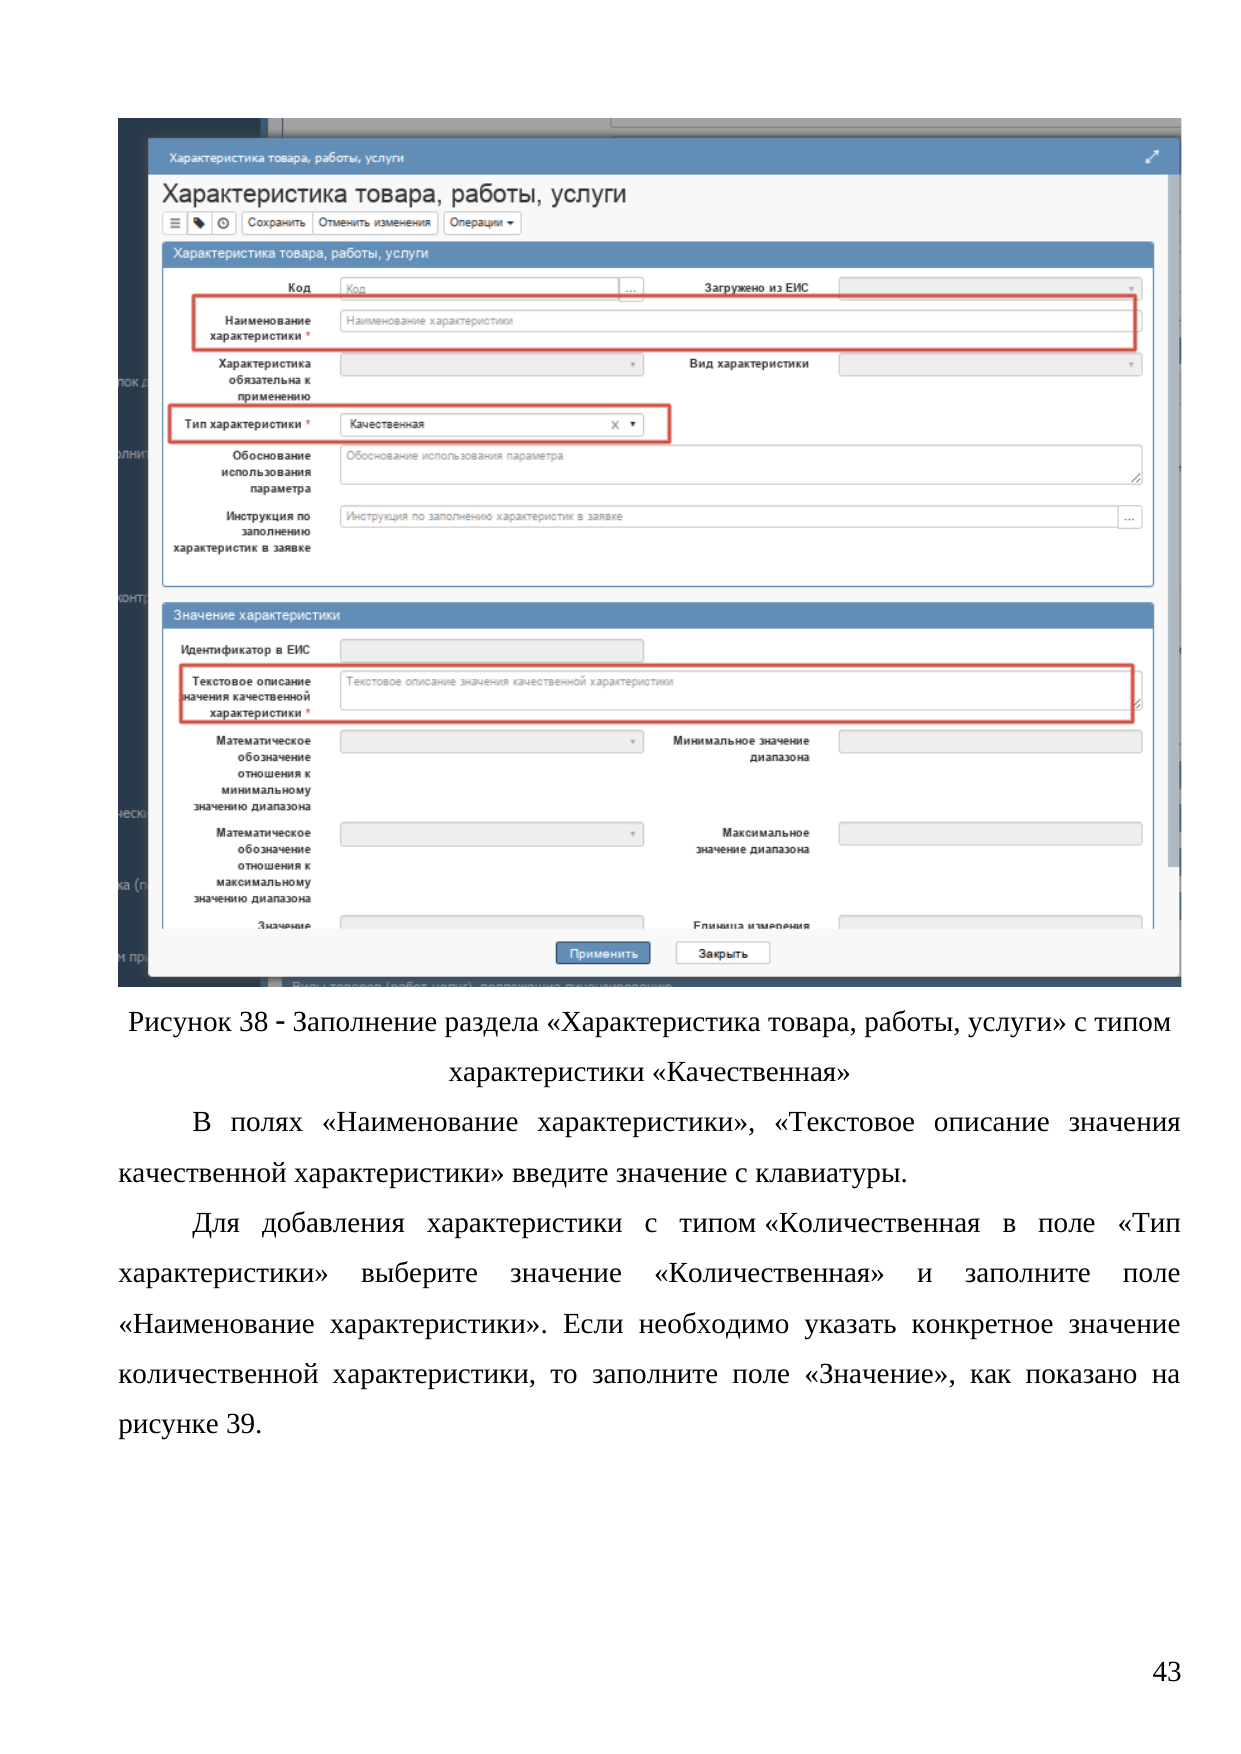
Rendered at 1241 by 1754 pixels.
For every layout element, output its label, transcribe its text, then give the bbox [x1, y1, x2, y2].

text В полях «Наименование характеристики», «Текстовое описание значения качественной характеристики» введите значение с клавиатуры. [118, 1104, 1181, 1188]
text Для добавления характеристики с типом «Количественная в поле «Тип характеристики» выберите значение «Количественная» и заполните поле «Наименование характеристики». Если необходимо указать конкретное значение количественной характеристики, то заполните поле «Значение», как показано на рисунке 39. [118, 1205, 1181, 1440]
picture [118, 118, 1182, 987]
text Рисунок 38  Заполнение раздела «Характеристика товара, работы, услуги» с типом характеристики «Качественная» [118, 1004, 1181, 1088]
